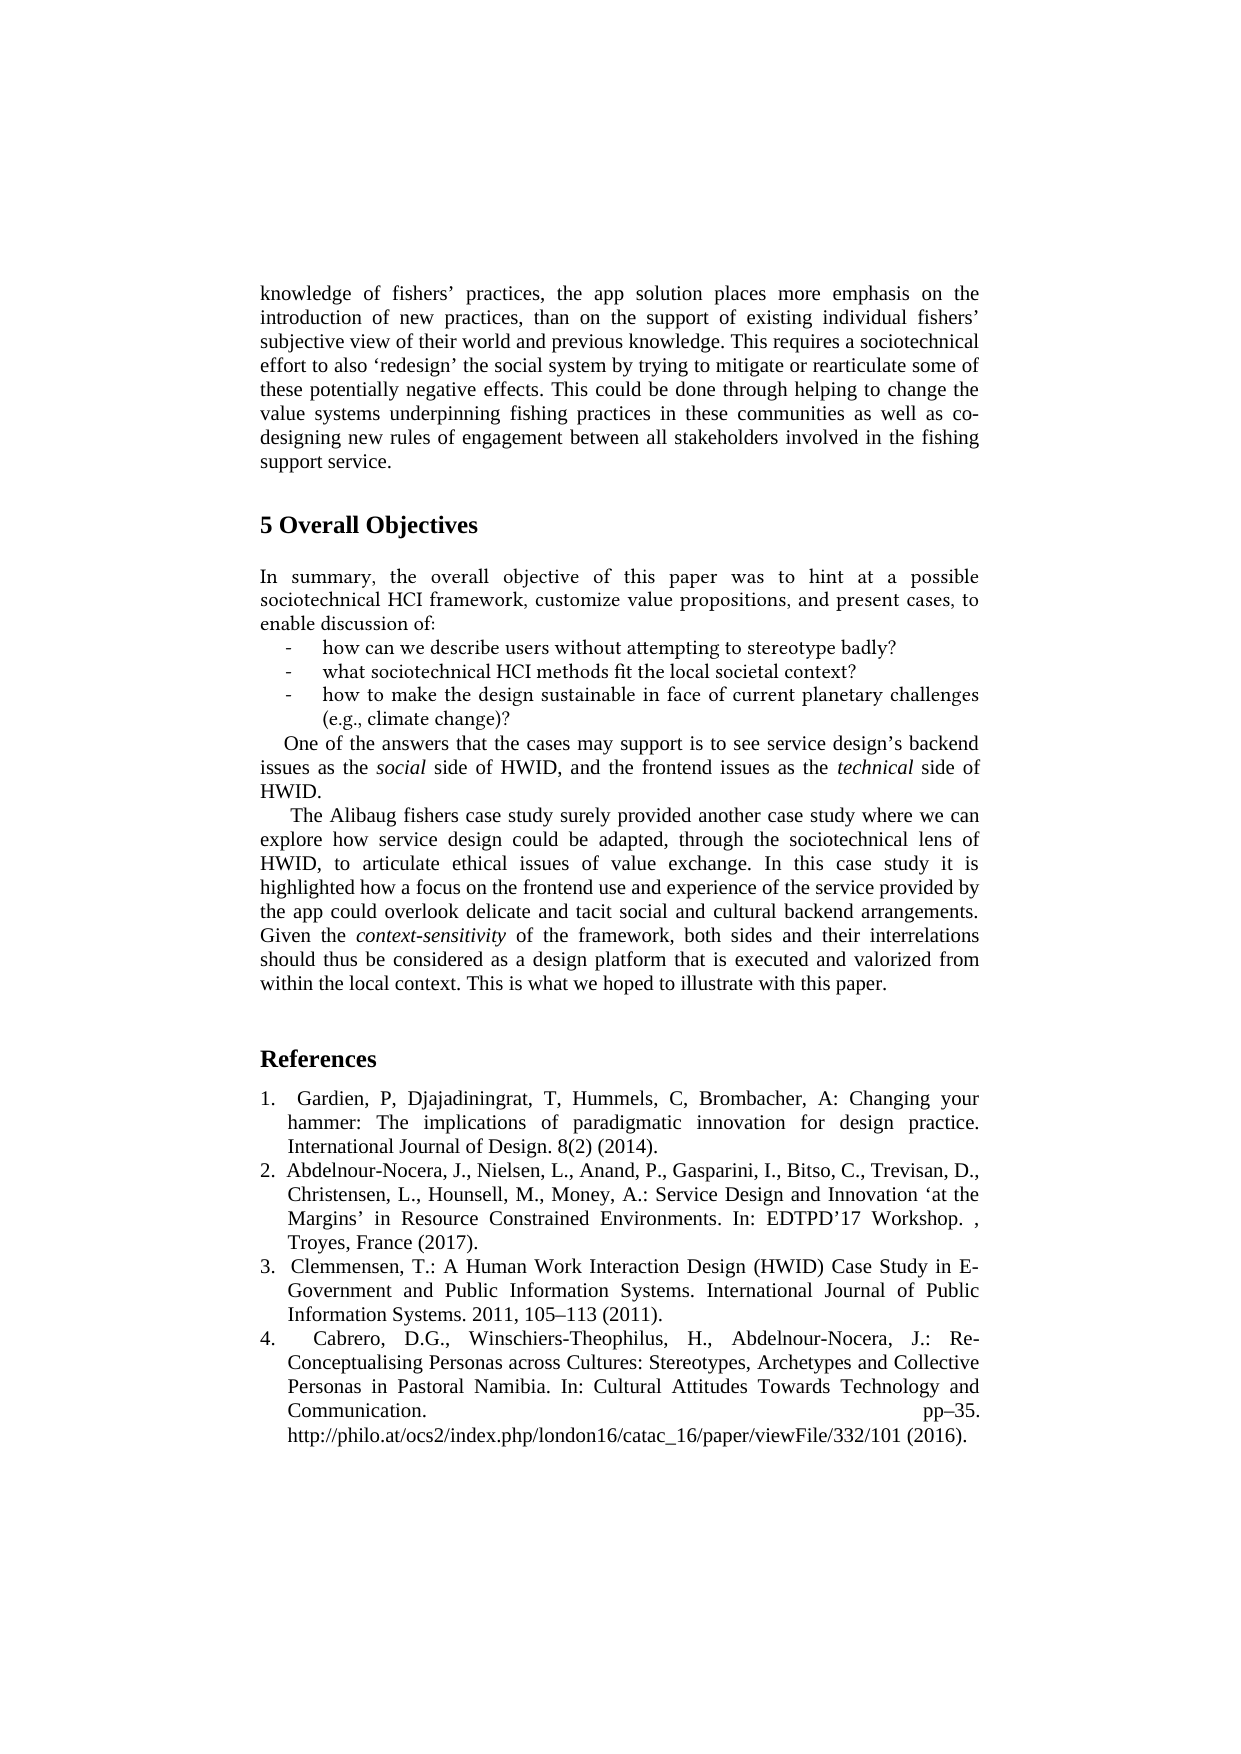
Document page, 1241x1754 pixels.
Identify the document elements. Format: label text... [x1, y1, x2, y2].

subtitle 5 Overall Objectives [260, 511, 980, 539]
text The Alibaug fishers case study surely provided another case study where we can explore how service design could be adapted, through the sociotechnical lens of HWID, to articulate ethical issues of value exchange. In this case study it is highlighted how a focus on the frontend use and experience of the service provided by the app could overlook delicate and tacit social and cultural backend arrangements. Given the context-sensitivity of the framework, both sides and their interrelations should thus be considered as a design platform that is executed and valorized from within the local context. This is what we hoped to illustrate with this paper. [260, 803, 980, 995]
list how to make the design sustainable in face of current planetary challenges (e.g., climate change)? [285, 683, 980, 731]
list how can we describe users without attempting to stereotype badly? [285, 636, 980, 659]
text One of the answers that the cases may support is to see service design’s backend issues as the social side of HWID, and the frontend issues as the technical side of HWID. [260, 731, 980, 803]
text In summary, the overall objective of this paper was to hint at a possible sociotechnical HCI framework, customize value propositions, and present cases, to enable discussion of: [260, 564, 980, 636]
list what sociotechnical HCI methods fit the local societal context? [285, 659, 980, 683]
text 1. Gardien, P, Djajadiningrat, T, Hummels, C, Brombacher, A: Changing your hammer: The implications of paradigmatic innovation for design practice. International Journal of Design. 8(2) (2014). [260, 1086, 980, 1158]
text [260, 281, 980, 473]
text 2. Abdelnour-Nocera, J., Nielsen, L., Anand, P., Gasparini, I., Bitso, C., Trevisan, D., Christensen, L., Hounsell, M., Money, A.: Service Design and Innovation ‘at the Margins’ in Resource Constrained Environments. In: EDTPD’17 Workshop. , Troyes, France (2017). [260, 1158, 980, 1254]
subtitle References [260, 1044, 980, 1073]
text 4. Cabrero, D.G., Winschiers-Theophilus, H., Abdelnour-Nocera, J.: Re-Conceptualising Personas across Cultures: Stereotypes, Archetypes and Collective Personas in Pastoral Namibia. In: Cultural Attitudes Towards Technology and Communication. pp–35. http://philo.at/ocs2/index.php/london16/catac_16/paper/viewFile/332/101 (2016). [260, 1326, 980, 1447]
text 3. Clemmensen, T.: A Human Work Interaction Design (HWID) Case Study in E-Government and Public Information Systems. International Journal of Public Information Systems. 2011, 105–113 (2011). [260, 1254, 980, 1326]
